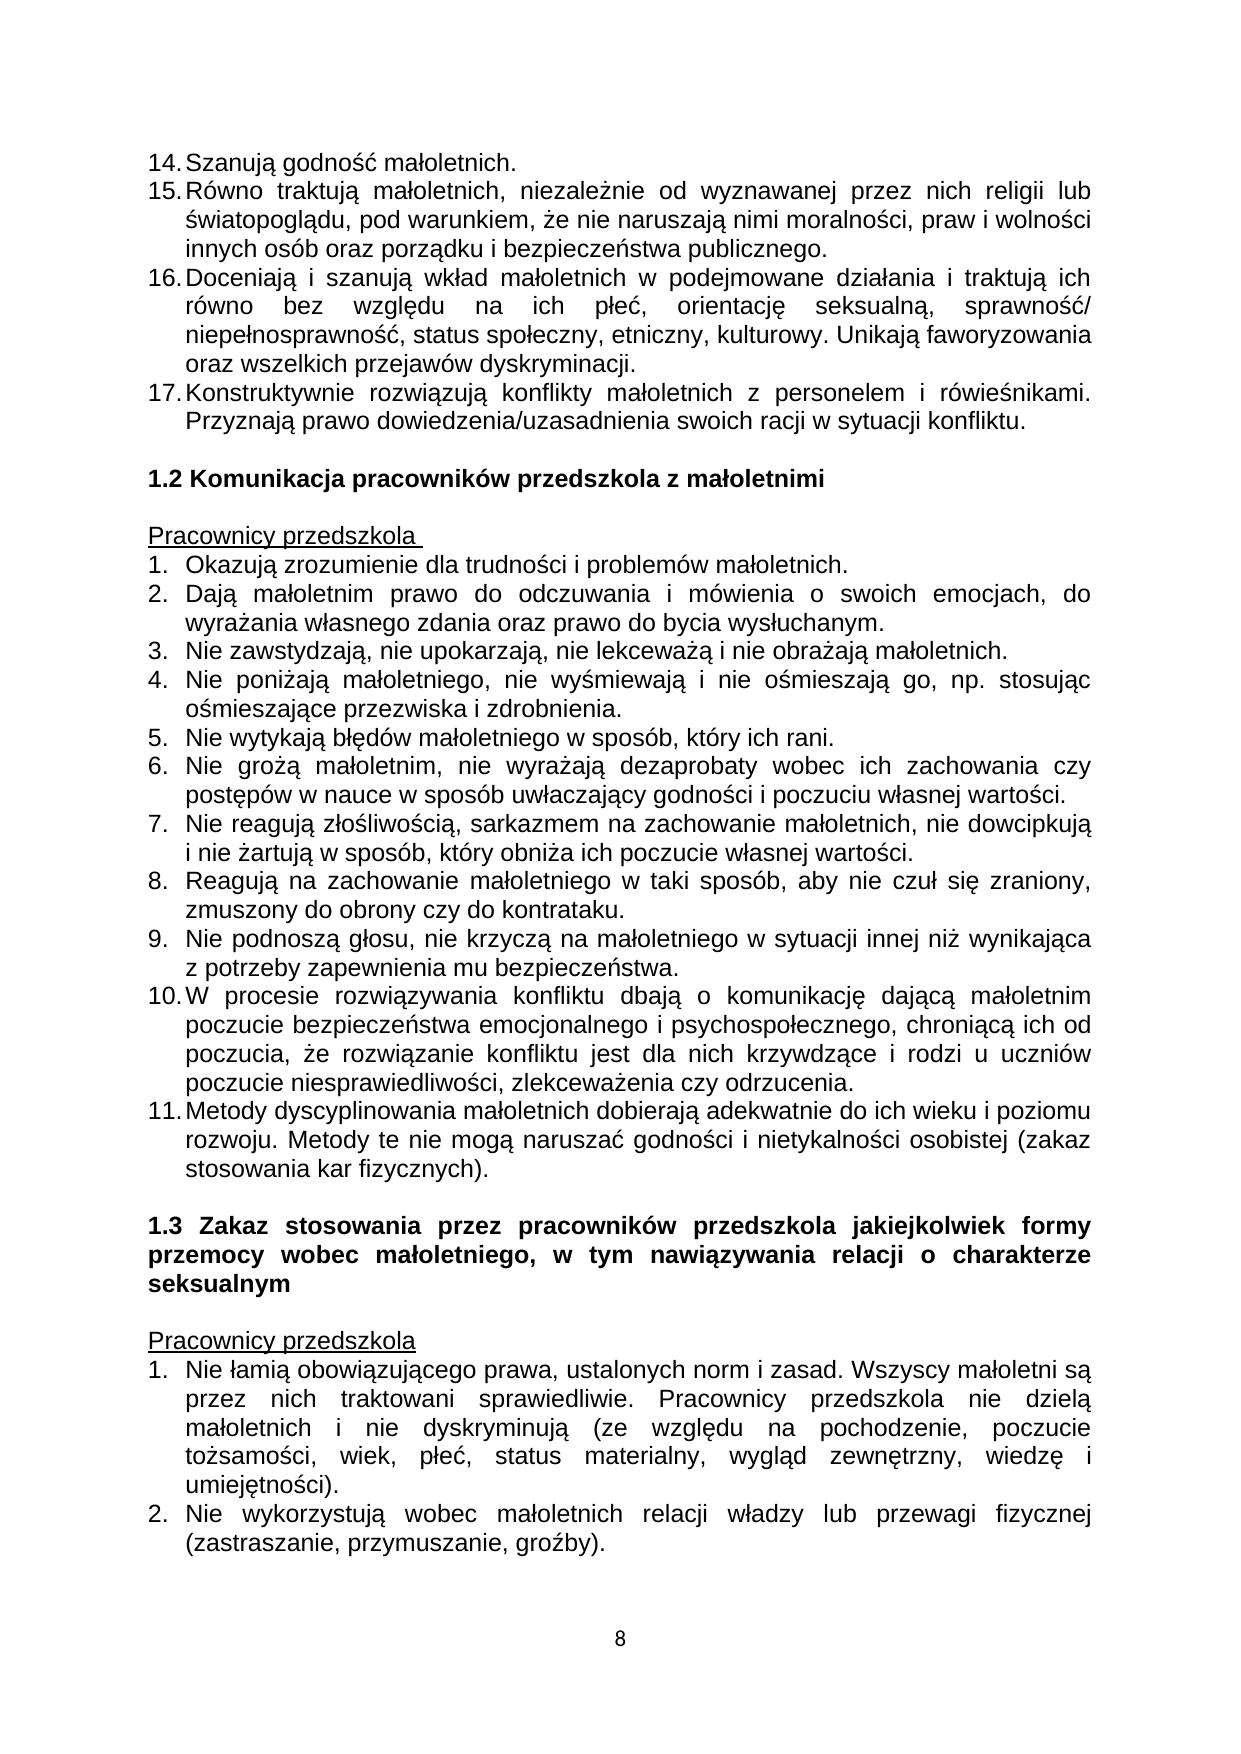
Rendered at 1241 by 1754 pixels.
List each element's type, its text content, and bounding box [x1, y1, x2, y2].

text Pracownicy przedszkola [148, 1326, 1093, 1355]
list Doceniają i szanują wkład małoletnich w podejmowane działania i traktują ich równo bez względu na ich płeć, orientację seksualną, sprawność/ niepełnosprawność, status społeczny, etniczny, kulturowy. Unikają faworyzowania oraz wszelkich przejawów dyskryminacji. [148, 263, 1093, 378]
list W procesie rozwiązywania konfliktu dbają o komunikację dającą małoletnim poczucie bezpieczeństwa emocjonalnego i psychospołecznego, chroniącą ich od poczucia, że rozwiązanie konfliktu jest dla nich krzywdzące i rodzi u uczniów poczucie niesprawiedliwości, zlekceważenia czy odrzucenia. [148, 981, 1093, 1096]
list Nie zawstydzają, nie upokarzają, nie lekceważą i nie obrażają małoletnich. [148, 636, 1093, 665]
list Równo traktują małoletnich, niezależnie od wyznawanej przez nich religii lub światopoglądu, pod warunkiem, że nie naruszają nimi moralności, praw i wolności innych osób oraz porządku i bezpieczeństwa publicznego. [148, 176, 1093, 263]
list Okazują zrozumienie dla trudności i problemów małoletnich. [148, 550, 1093, 579]
list Nie podnoszą głosu, nie krzyczą na małoletniego w sytuacji innej niż wynikająca z potrzeby zapewnienia mu bezpieczeństwa. [148, 924, 1093, 981]
list Reagują na zachowanie małoletniego w taki sposób, aby nie czuł się zraniony, zmuszony do obrony czy do kontrataku. [148, 866, 1093, 924]
text 1.3 Zakaz stosowania przez pracowników przedszkola jakiejkolwiek formy przemocy wobec małoletniego, w tym nawiązywania relacji o charakterze seksualnym [148, 1211, 1093, 1298]
list Nie łamią obowiązującego prawa, ustalonych norm i zasad. Wszyscy małoletni są przez nich traktowani sprawiedliwie. Pracownicy przedszkola nie dzielą małoletnich i nie dyskryminują (ze względu na pochodzenie, poczucie tożsamości, wiek, płeć, status materialny, wygląd zewnętrzny, wiedzę i umiejętności). [148, 1355, 1093, 1499]
list Nie poniżają małoletniego, nie wyśmiewają i nie ośmieszają go, np. stosując ośmieszające przezwiska i zdrobnienia. [148, 665, 1093, 723]
list Nie wykorzystują wobec małoletnich relacji władzy lub przewagi fizycznej (zastraszanie, przymuszanie, groźby). [148, 1499, 1093, 1556]
list Metody dyscyplinowania małoletnich dobierają adekwatnie do ich wieku i poziomu rozwoju. Metody te nie mogą naruszać godności i nietykalności osobistej (zakaz stosowania kar fizycznych). [148, 1096, 1093, 1183]
list Nie reagują złośliwością, sarkazmem na zachowanie małoletnich, nie dowcipkują i nie żartują w sposób, który obniża ich poczucie własnej wartości. [148, 809, 1093, 866]
list Nie grożą małoletnim, nie wyrażają dezaprobaty wobec ich zachowania czy postępów w nauce w sposób uwłaczający godności i poczuciu własnej wartości. [148, 751, 1093, 809]
list Dają małoletnim prawo do odczuwania i mówienia o swoich emocjach, do wyrażania własnego zdania oraz prawo do bycia wysłuchanym. [148, 579, 1093, 636]
list Szanują godność małoletnich. [148, 148, 1093, 176]
text Pracownicy przedszkola [148, 521, 1093, 550]
list Nie wytykają błędów małoletniego w sposób, który ich rani. [148, 723, 1093, 751]
list Konstruktywnie rozwiązują konflikty małoletnich z personelem i rówieśnikami. Przyznają prawo dowiedzenia/uzasadnienia swoich racji w sytuacji konfliktu. [148, 378, 1093, 435]
text 1.2 Komunikacja pracowników przedszkola z małoletnimi [148, 464, 1093, 493]
